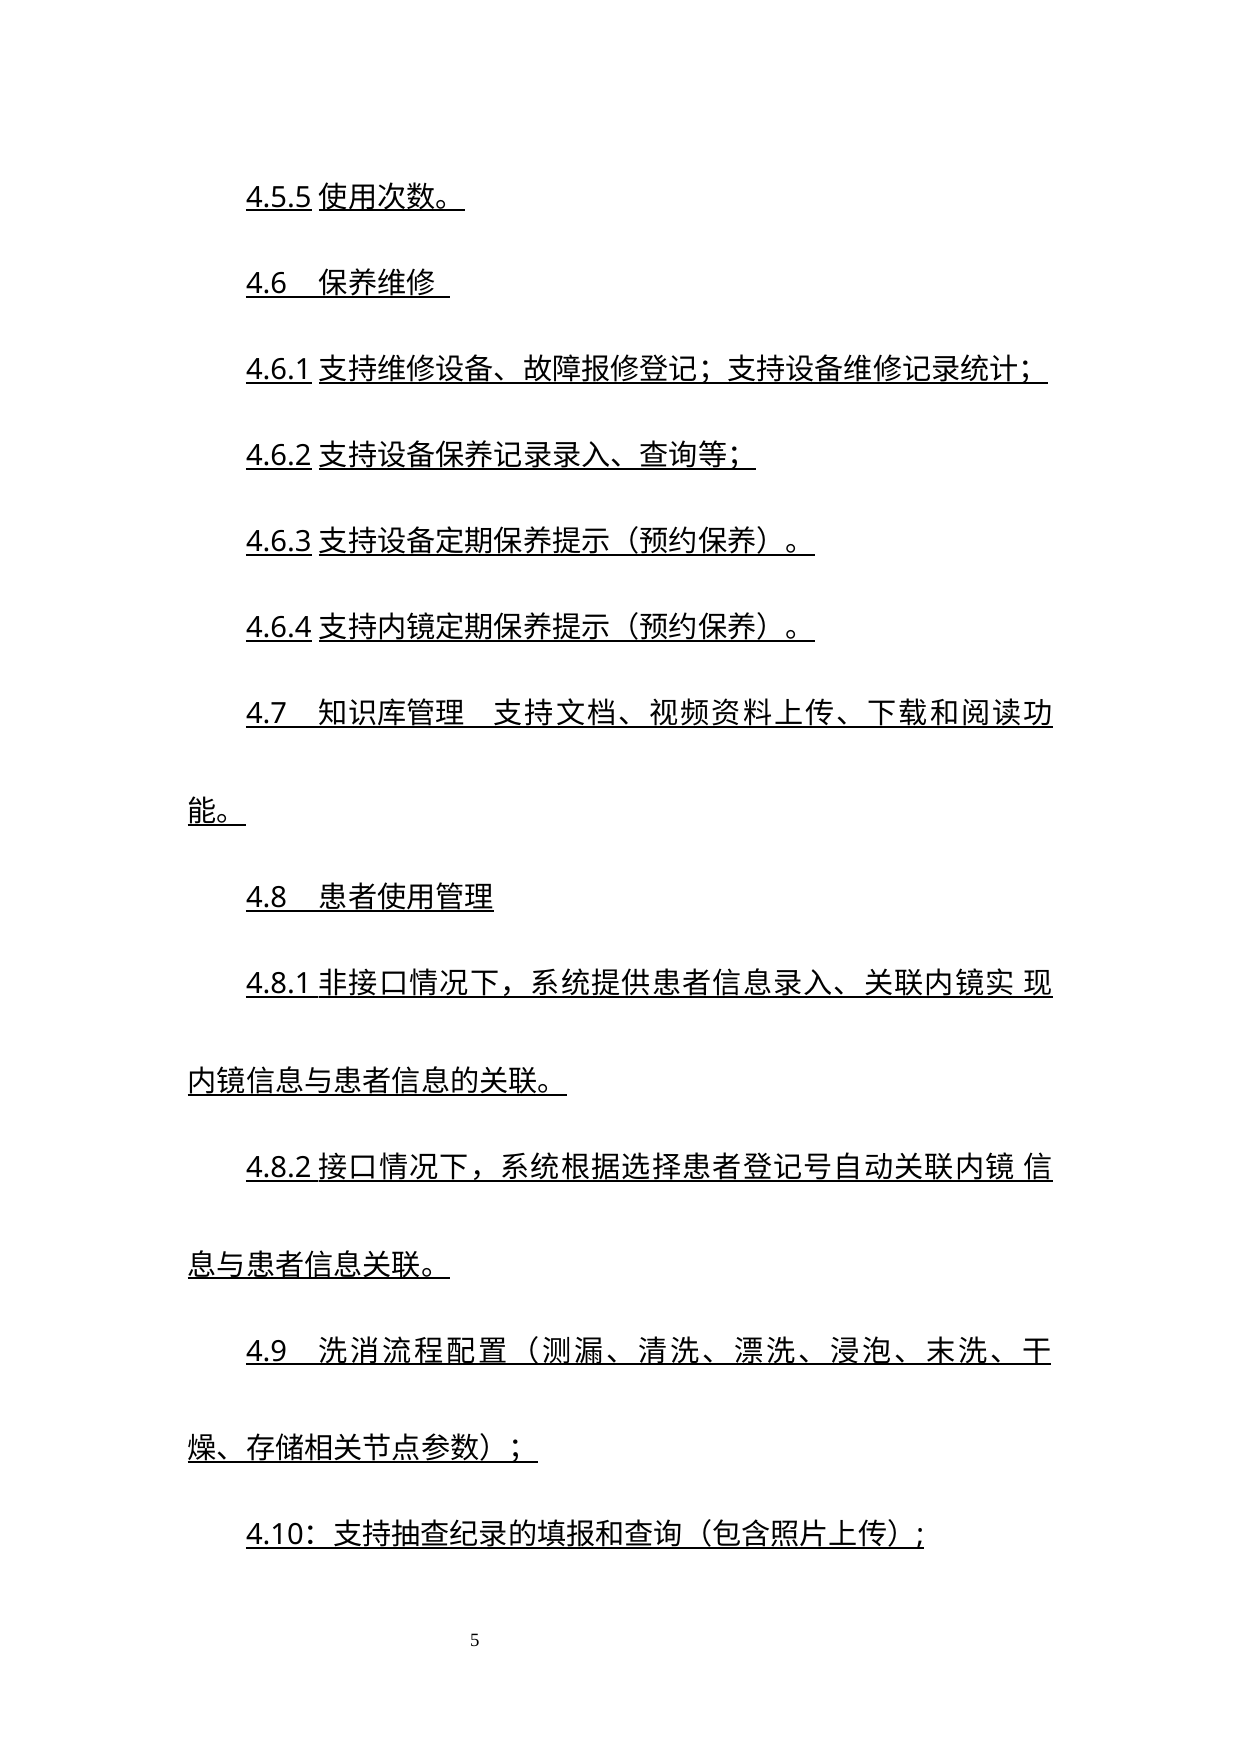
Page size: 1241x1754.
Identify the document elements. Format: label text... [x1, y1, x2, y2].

text 4.6 保养维修 [187, 248, 1053, 313]
text 4.6.2 支持设备保养记录录入、查询等； [187, 420, 1053, 485]
text 4.8 患者使用管理 [187, 862, 1053, 927]
text 4.10：支持抽查纪录的填报和查询（包含照片上传）; [187, 1499, 1053, 1564]
text 4.6.1 支持维修设备、故障报修登记；支持设备维修记录统计； [187, 334, 1053, 399]
text 4.5.5 使用次数。 [187, 162, 1053, 227]
text 4.6.4 支持内镜定期保养提示（预约保养）。 [187, 593, 1053, 658]
text 4.6.3 支持设备定期保养提示（预约保养）。 [187, 507, 1053, 572]
text 4.9 洗消流程配置（测漏、清洗、漂洗、浸泡、末洗、干 燥、存储相关节点参数）； [187, 1316, 1053, 1478]
text 4.8.2接口情况下，系统根据选择患者登记号自动关联内镜 信息与患者信息关联。 [187, 1132, 1053, 1295]
text 4.8.1非接口情况下，系统提供患者信息录入、关联内镜实 现内镜信息与患者信息的关联。 [187, 949, 1053, 1111]
text 4.7 知识库管理 支持文档、视频资料上传、下载和阅读功能。 [187, 679, 1053, 841]
